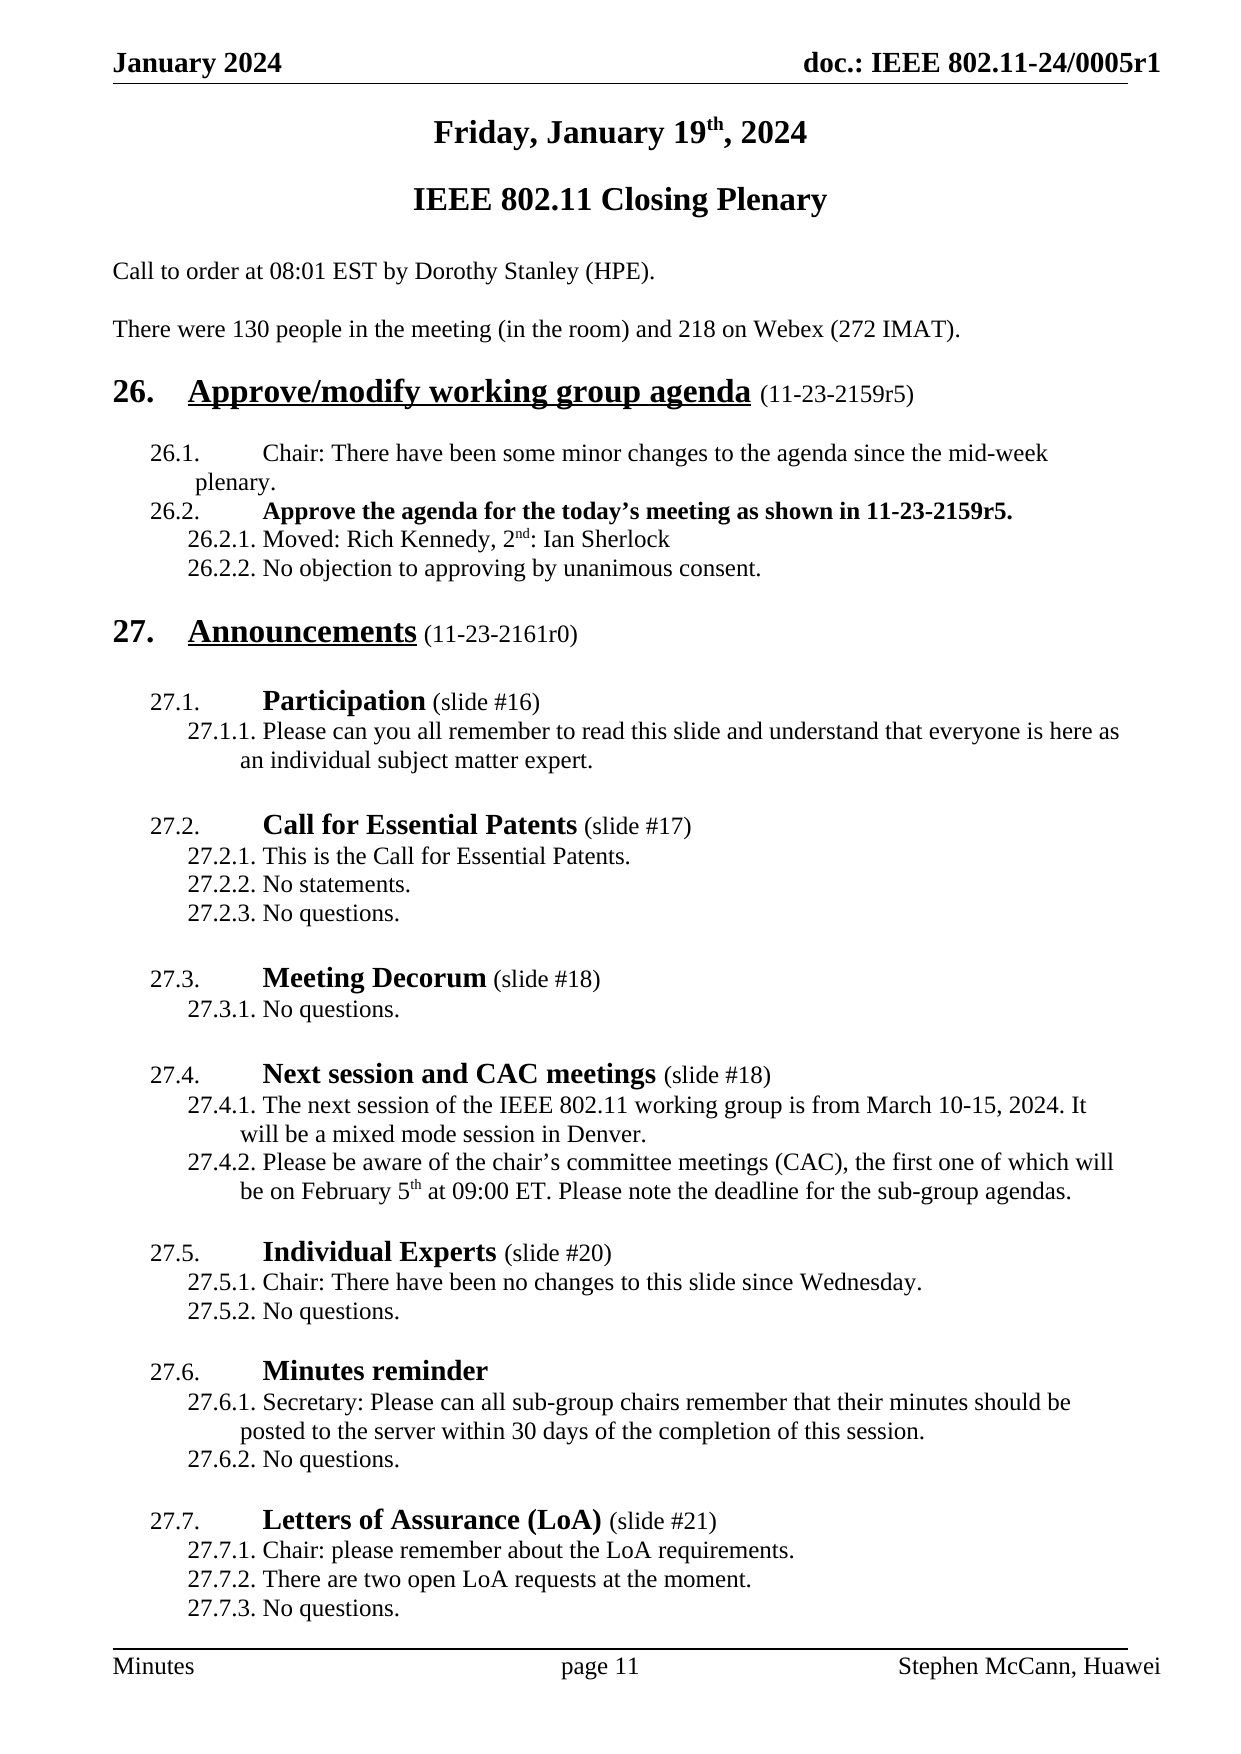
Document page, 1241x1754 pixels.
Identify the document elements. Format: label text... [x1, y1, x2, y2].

text There were 130 people in the meeting (in the room) and 218 on Webex (272 IMAT). [112, 314, 1128, 342]
list Chair: There have been no changes to this slide since Wednesday. [187, 1267, 1128, 1296]
list Moved: Rich Kennedy, 2nd: Ian Sherlock [187, 524, 1128, 553]
list No questions. [187, 1296, 1128, 1325]
text IEEE 802.11 Closing Plenary [112, 179, 1128, 218]
list Announcements (11-23-2161r0) [112, 611, 1128, 649]
list Individual Experts (slide #20) [150, 1234, 1128, 1267]
text Friday, January 19th, 2024 [112, 112, 1128, 151]
list Letters of Assurance (LoA) (slide #21) [150, 1502, 1128, 1536]
list Chair: There have been some minor changes to the agenda since the mid-week plenary. [150, 438, 1128, 496]
list The next session of the IEEE 802.11 working group is from March 10-15, 2024. It will be a mixed mode session in Denver. [187, 1090, 1128, 1147]
list No questions. [187, 898, 1128, 927]
list Secretary: Please can all sub-group chairs remember that their minutes should be posted to the server within 30 days of the completion of this session. [187, 1387, 1128, 1444]
list No questions. [187, 1444, 1128, 1473]
list Please be aware of the chair’s committee meetings (CAC), the first one of which will be on February 5th at 09:00 ET. Please note the deadline for the sub-group agendas. [187, 1147, 1128, 1205]
list No questions. [187, 994, 1128, 1023]
list No statements. [187, 869, 1128, 898]
text Call to order at 08:01 EST by Dorothy Stanley (HPE). [112, 256, 1128, 285]
list Approve the agenda for the today’s meeting as shown in 11-23-2159r5. [150, 496, 1128, 524]
list Approve/modify working group agenda (11-23-2159r5) [112, 371, 1128, 409]
list There are two open LoA requests at the moment. [187, 1564, 1128, 1593]
list Please can you all remember to read this slide and understand that everyone is here as an individual subject matter expert. [187, 716, 1128, 774]
list Participation (slide #16) [150, 683, 1128, 716]
list Call for Essential Patents (slide #17) [150, 807, 1128, 841]
list This is the Call for Essential Patents. [187, 841, 1128, 869]
list No questions. [187, 1593, 1128, 1622]
list Chair: please remember about the LoA requirements. [187, 1536, 1128, 1564]
list Minutes reminder [150, 1353, 1128, 1387]
list Next session and CAC meetings (slide #18) [150, 1056, 1128, 1090]
list No objection to approving by unanimous consent. [187, 553, 1128, 582]
list Meeting Decorum (slide #18) [150, 961, 1128, 994]
